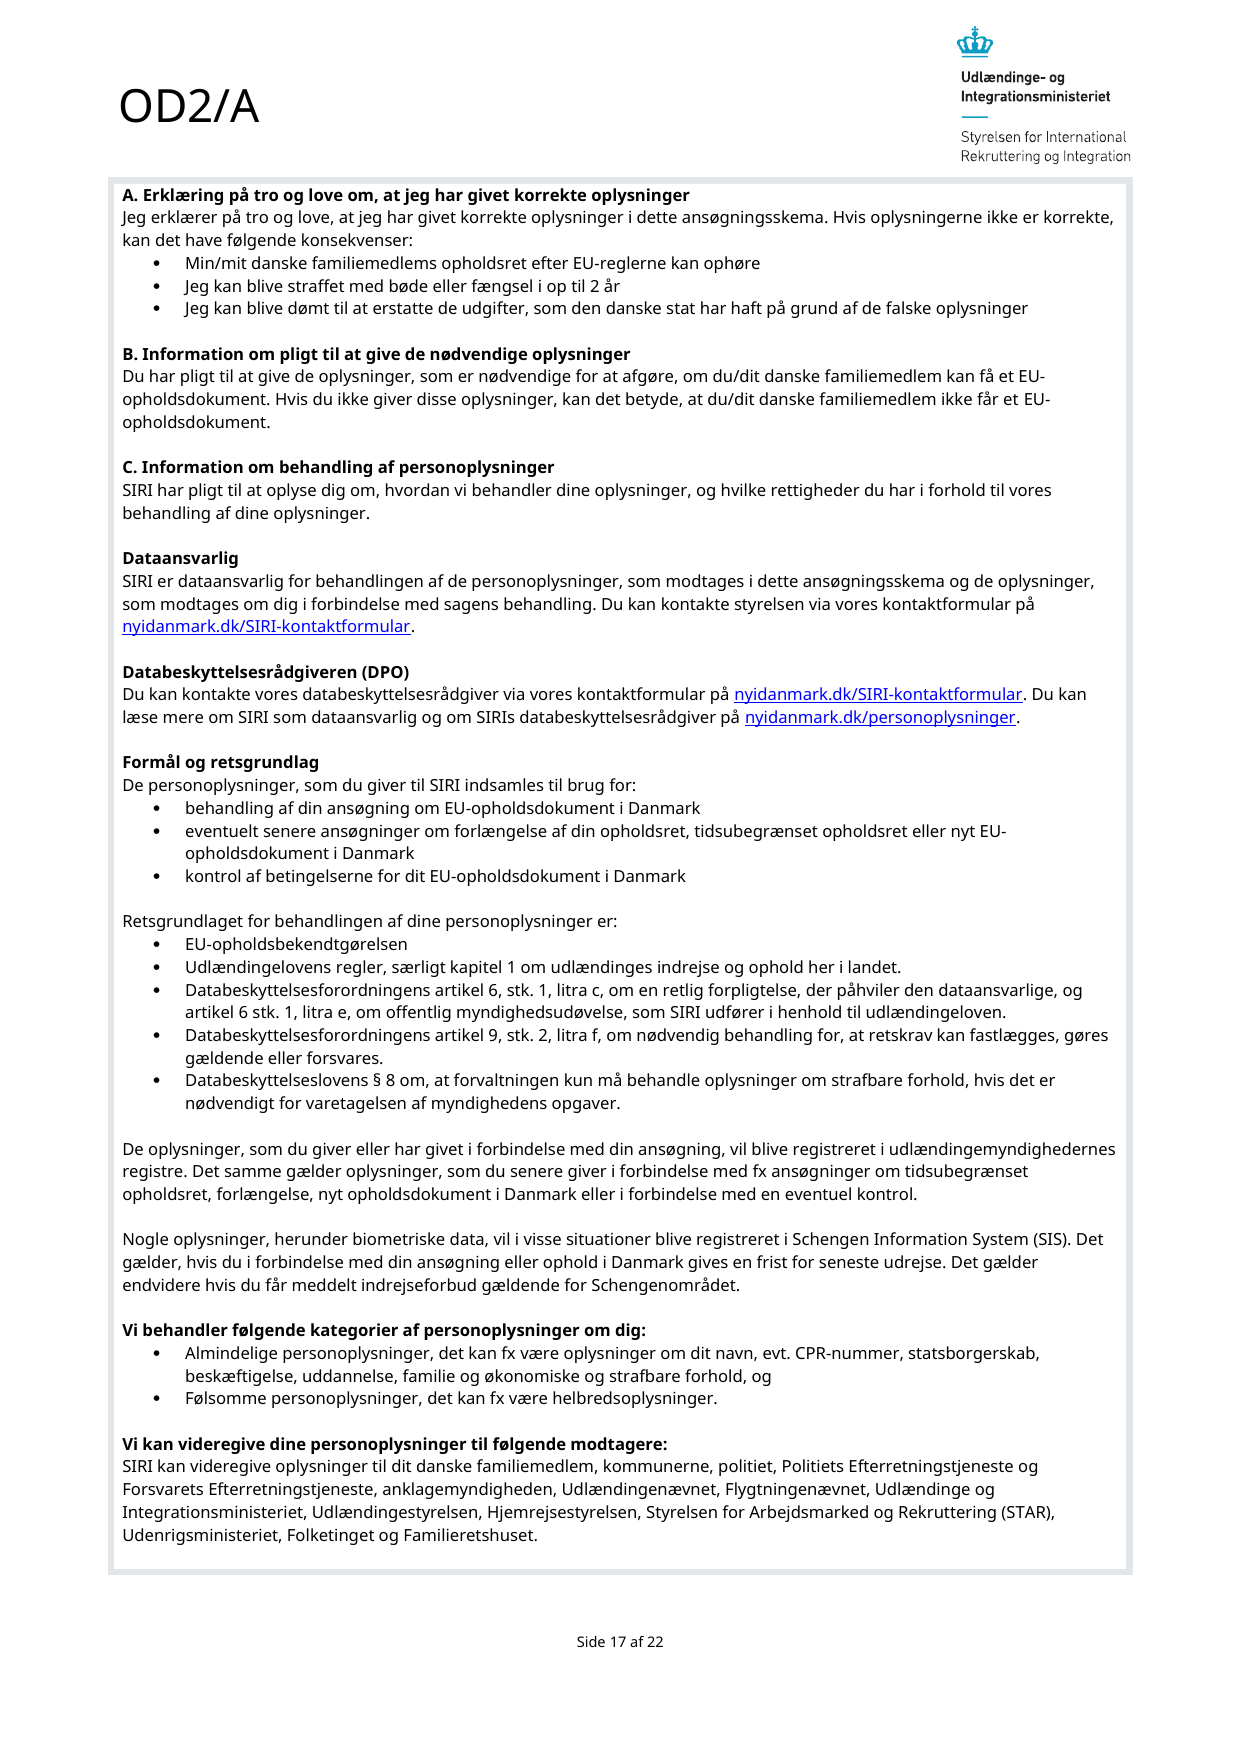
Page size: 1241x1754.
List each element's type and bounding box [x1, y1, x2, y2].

table_cell [114, 184, 1126, 1569]
